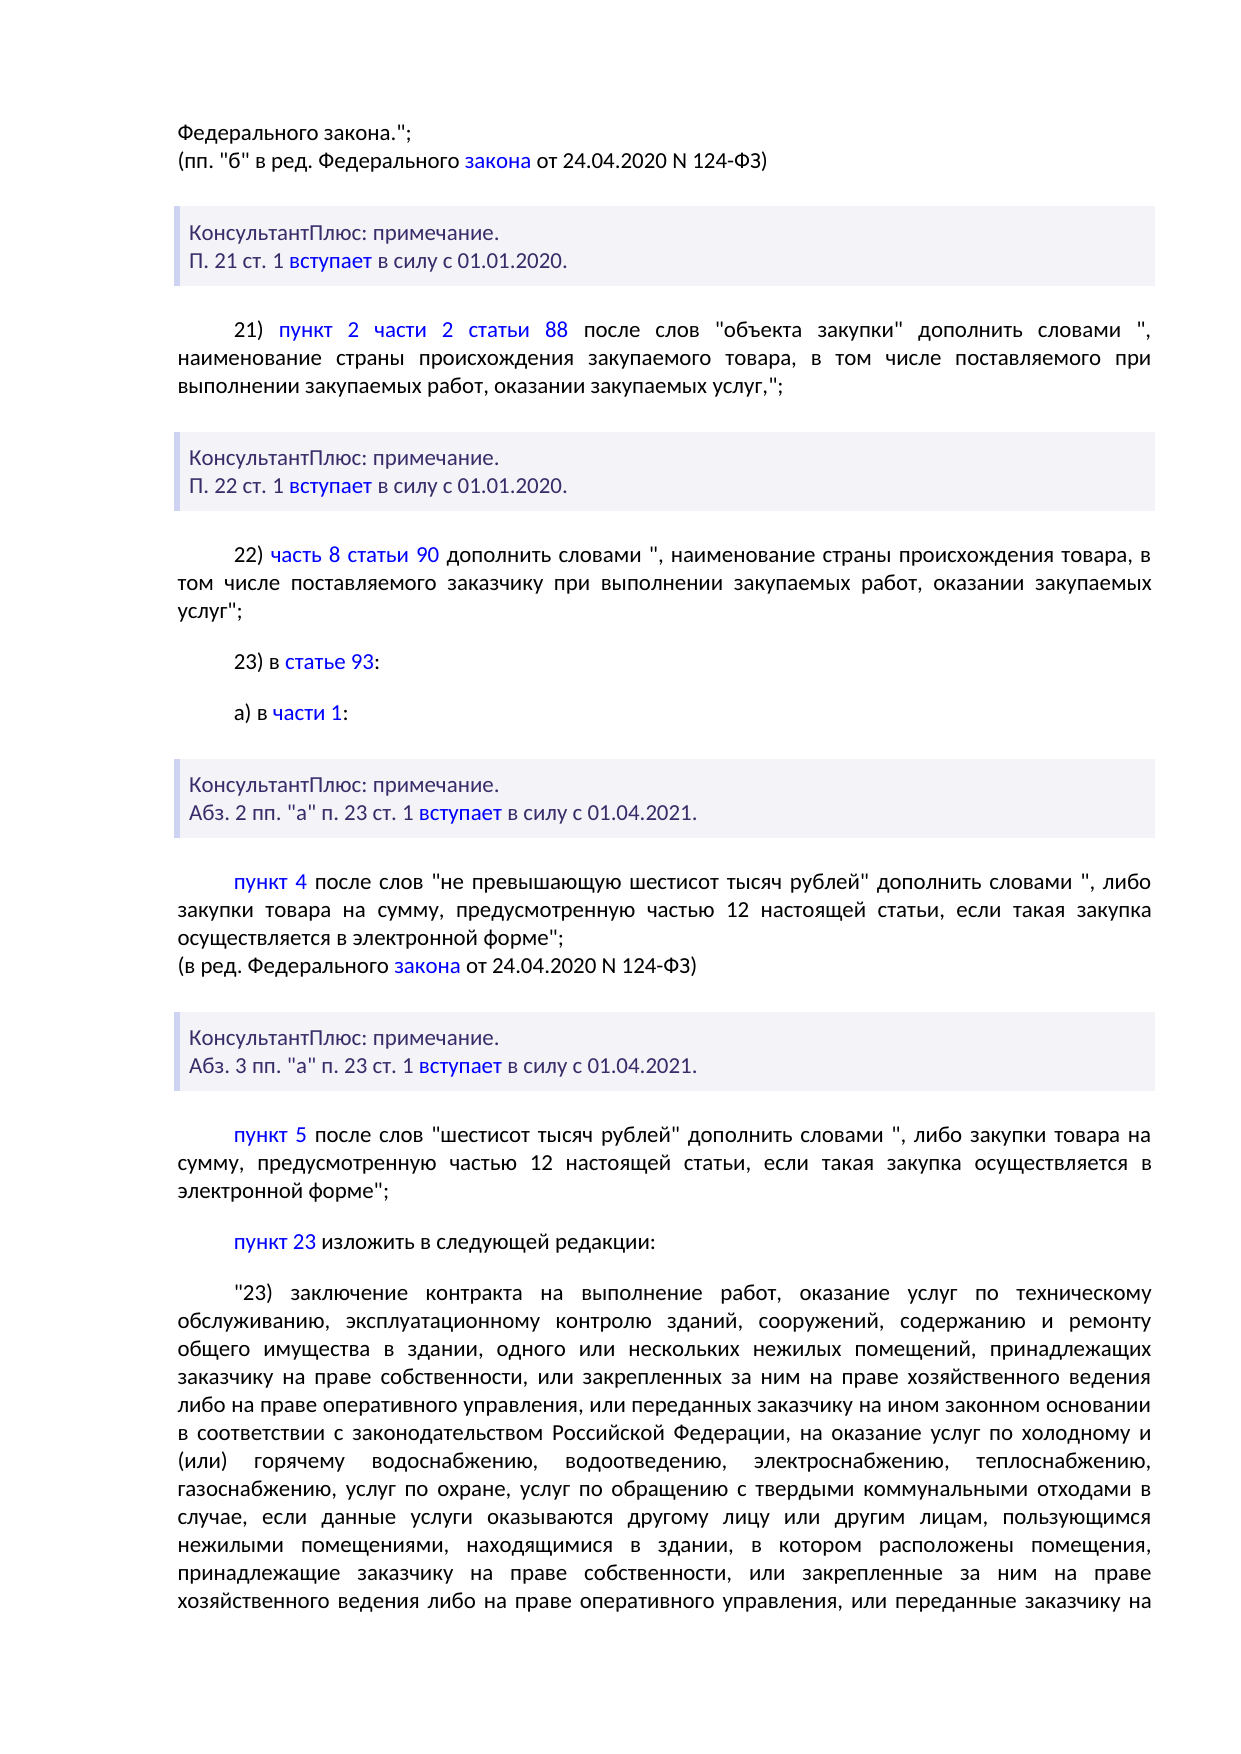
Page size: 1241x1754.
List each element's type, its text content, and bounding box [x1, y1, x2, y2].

text (пп. "б" в ред. Федерального закона от 24.04.2020 N 124-ФЗ) [177, 146, 1152, 174]
table_header КонсультантПлюс: примечание. Абз. 2 пп. "а" п. 23 ст. 1 вступает в силу с 01.04.2021. [180, 759, 1149, 838]
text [177, 1278, 1152, 1614]
text пункт 5 после слов "шестисот тысяч рублей" дополнить словами ", либо закупки товара на сумму, предусмотренную частью 12 настоящей статьи, если такая закупка осуществляется в электронной форме"; [177, 1120, 1152, 1204]
table_header КонсультантПлюс: примечание. П. 22 ст. 1 вступает в силу с 01.01.2020. [180, 432, 1149, 511]
text пункт 4 после слов "не превышающую шестисот тысяч рублей" дополнить словами ", либо закупки товара на сумму, предусмотренную частью 12 настоящей статьи, если такая закупка осуществляется в электронной форме"; [177, 867, 1152, 951]
text 21) пункт 2 части 2 статьи 88 после слов "объекта закупки" дополнить словами ", наименование страны происхождения закупаемого товара, в том числе поставляемого при выполнении закупаемых работ, оказании закупаемых услуг,"; [177, 315, 1152, 399]
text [177, 118, 1152, 146]
text пункт 23 изложить в следующей редакции: [177, 1227, 1152, 1255]
text а) в части 1: [177, 698, 1152, 726]
text (в ред. Федерального закона от 24.04.2020 N 124-ФЗ) [177, 951, 1152, 979]
text 23) в статье 93: [177, 647, 1152, 675]
text 22) часть 8 статьи 90 дополнить словами ", наименование страны происхождения товара, в том числе поставляемого заказчику при выполнении закупаемых работ, оказании закупаемых услуг"; [177, 540, 1152, 624]
table_header КонсультантПлюс: примечание. П. 21 ст. 1 вступает в силу с 01.01.2020. [180, 206, 1149, 286]
table_header КонсультантПлюс: примечание. Абз. 3 пп. "а" п. 23 ст. 1 вступает в силу с 01.04.2021. [180, 1012, 1149, 1091]
